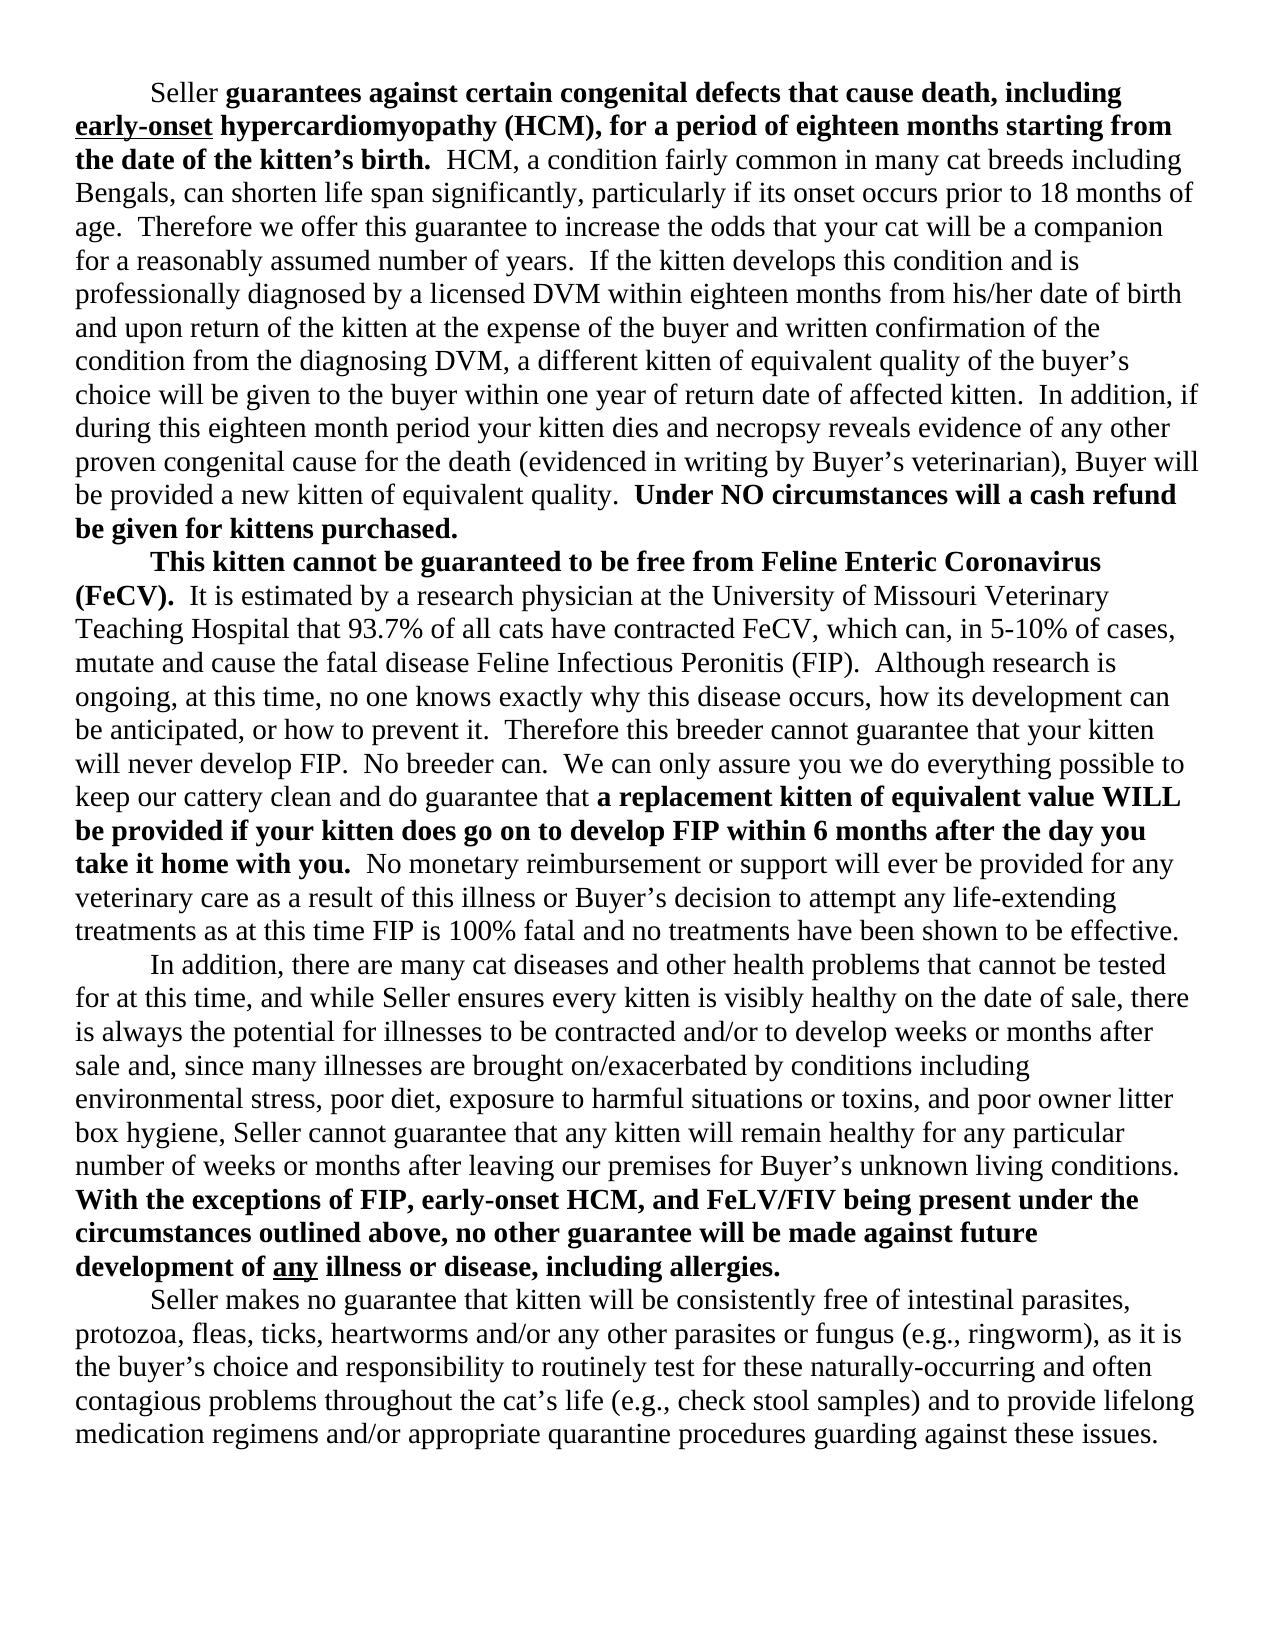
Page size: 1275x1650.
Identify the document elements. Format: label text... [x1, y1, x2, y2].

text This kitten cannot be guaranteed to be free from Feline Enteric Coronavirus (FeCV). It is estimated by a research physician at the University of Missouri Veterinary Teaching Hospital that 93.7% of all cats have contracted FeCV, which can, in 5-10% of cases, mutate and cause the fatal disease Feline Infectious Peronitis (FIP). Although research is ongoing, at this time, no one knows exactly why this disease occurs, how its development can be anticipated, or how to prevent it. Therefore this breeder cannot guarantee that your kitten will never develop FIP. No breeder can. We can only assure you we do everything possible to keep our cattery clean and do guarantee that a replacement kitten of equivalent value WILL be provided if your kitten does go on to develop FIP within 6 months after the day you take it home with you. No monetary reimbursement or support will ever be provided for any veterinary care as a result of this illness or Buyer’s decision to attempt any life-extending treatments as at this time FIP is 100% fatal and no treatments have been shown to be effective. [75, 544, 1200, 947]
text Seller makes no guarantee that kitten will be consistently free of intestinal parasites, protozoa, fleas, ticks, heartworms and/or any other parasites or fungus (e.g., ringworm), as it is the buyer’s choice and responsibility to routinely test for these naturally-occurring and often contagious problems throughout the cat’s life (e.g., check stool samples) and to provide lifelong medication regimens and/or appropriate quarantine procedures guarding against these issues. [75, 1282, 1200, 1450]
text In addition, there are many cat diseases and other health problems that cannot be tested for at this time, and while Seller ensures every kitten is visibly healthy on the date of sale, there is always the potential for illnesses to be contracted and/or to develop weeks or months after sale and, since many illnesses are brought on/exacerbated by conditions including environmental stress, poor diet, exposure to harmful situations or toxins, and poor owner litter box hygiene, Seller cannot guarantee that any kitten will remain healthy for any particular number of weeks or months after leaving our premises for Buyer’s unknown living conditions. With the exceptions of FIP, early-onset HCM, and FeLV/FIV being present under the circumstances outlined above, no other guarantee will be made against future development of any illness or disease, including allergies. [75, 947, 1200, 1282]
text Seller guarantees against certain congenital defects that cause death, including early-onset hypercardiomyopathy (HCM), for a period of eighteen months starting from the date of the kitten’s birth. HCM, a condition fairly common in many cat breeds including Bengals, can shorten life span significantly, particularly if its onset occurs prior to 18 months of age. Therefore we offer this guarantee to increase the odds that your cat will be a companion for a reasonably assumed number of years. If the kitten develops this condition and is professionally diagnosed by a licensed DVM within eighteen months from his/her date of birth and upon return of the kitten at the expense of the buyer and written confirmation of the condition from the diagnosing DVM, a different kitten of equivalent quality of the buyer’s choice will be given to the buyer within one year of return date of affected kitten. In addition, if during this eighteen month period your kitten dies and necropsy reveals evidence of any other proven congenital cause for the death (evidenced in writing by Buyer’s veterinarian), Buyer will be provided a new kitten of equivalent quality. Under NO circumstances will a cash refund be given for kittens purchased. [75, 75, 1200, 544]
